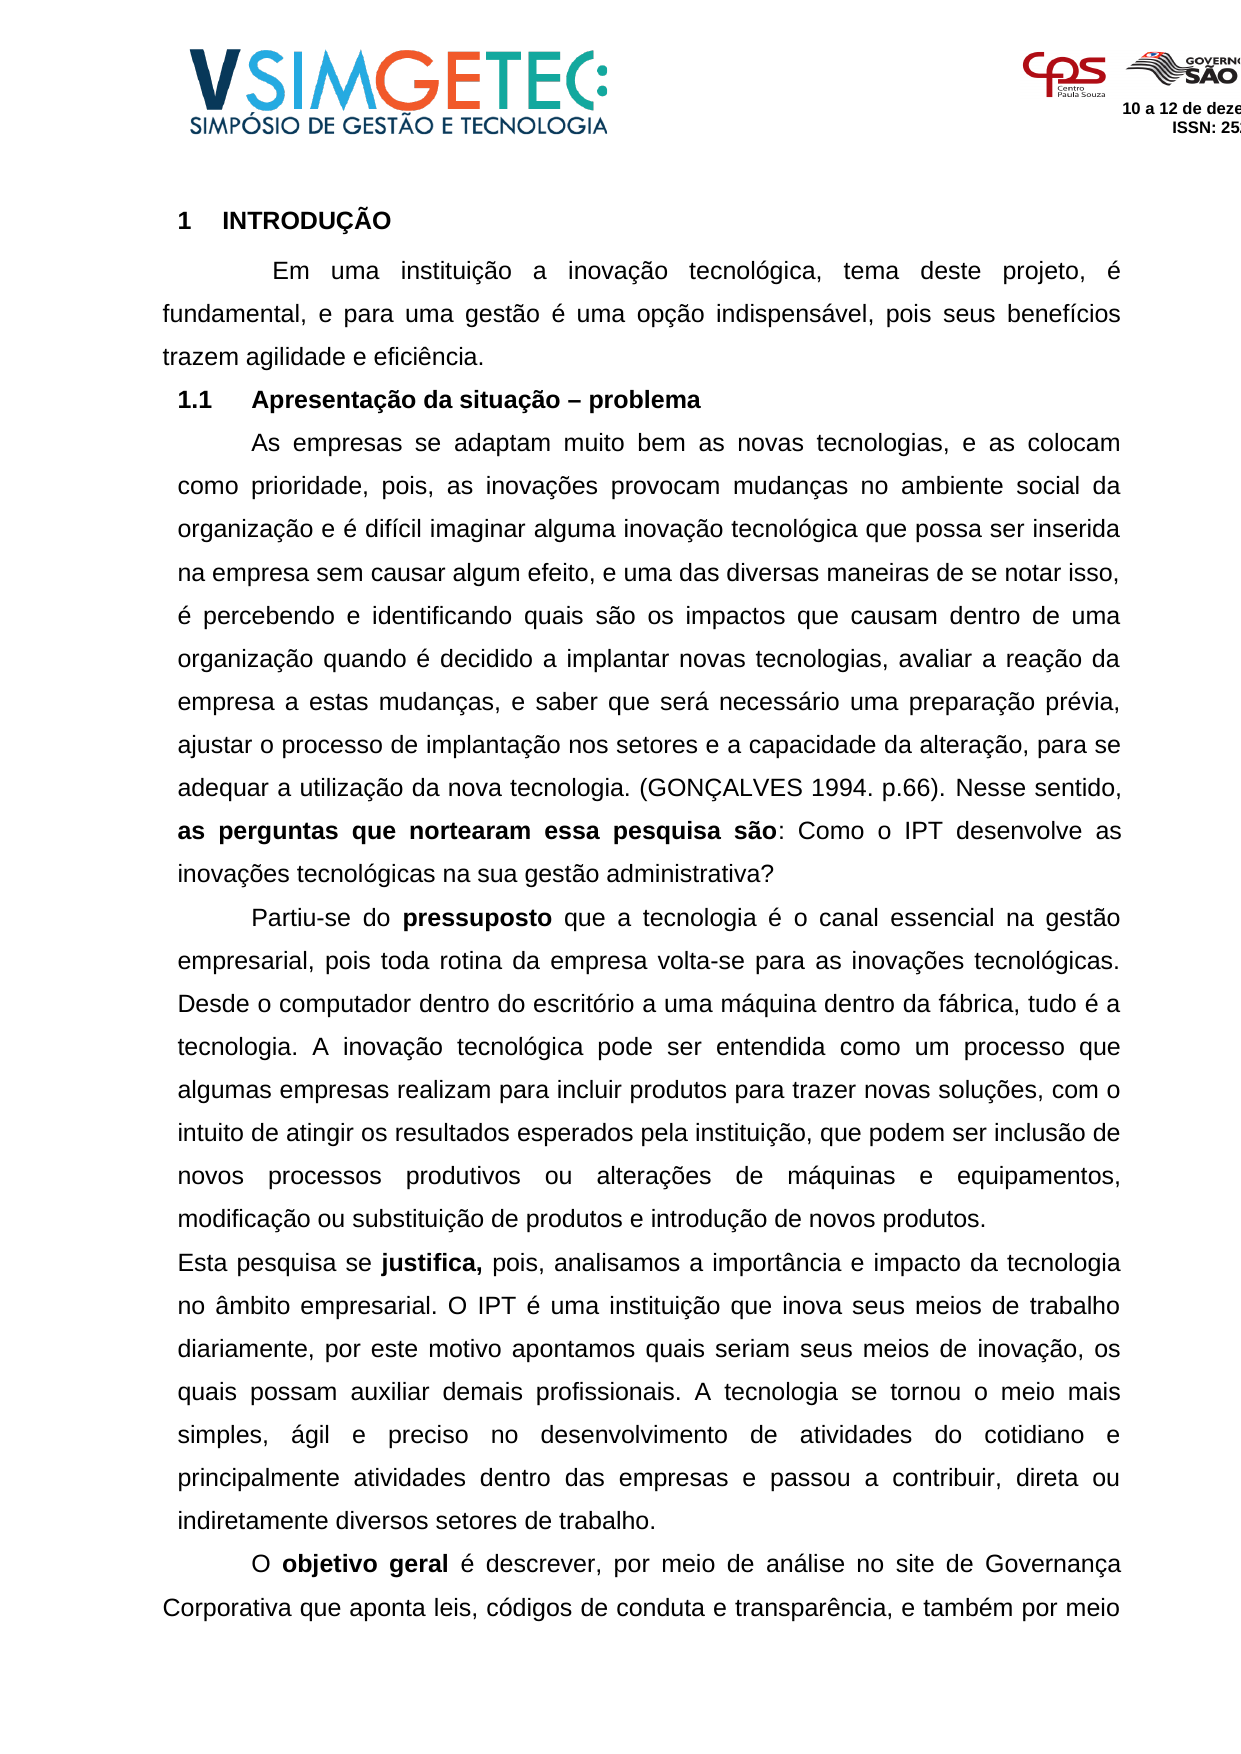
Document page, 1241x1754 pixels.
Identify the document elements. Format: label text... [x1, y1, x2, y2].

picture [188, 49, 608, 136]
picture [1020, 48, 1241, 99]
text Partiu-se do pressuposto que a tecnologia é o canal essencial na gestão empresarial, pois toda rotina da empresa volta-se para as inovações tecnológicas. Desde o computador dentro do escritório a uma máquina dentro da fábrica, tudo é a tecnologia. A inovação tecnológica pode ser entendida como um processo que algumas empresas realizam para incluir produtos para trazer novas soluções, com o intuito de atingir os resultados esperados pela instituição, que podem ser inclusão de novos processos produtivos ou alterações de máquinas e equipamentos, modificação ou substituição de produtos e introdução de novos produtos. [177, 902, 1122, 1233]
text Em uma instituição a inovação tecnológica, tema deste projeto, é fundamental, e para uma gestão é uma opção indispensável, pois seus benefícios trazem agilidade e eficiência. [162, 256, 1122, 371]
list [162, 1549, 1122, 1621]
subtitle INTRODUÇÃO [177, 206, 1122, 235]
text Esta pesquisa se justifica, pois, analisamos a importância e impacto da tecnologia no âmbito empresarial. O IPT é uma instituição que inova seus meios de trabalho diariamente, por este motivo apontamos quais seriam seus meios de inovação, os quais possam auxiliar demais profissionais. A tecnologia se tornou o meio mais simples, ágil e preciso no desenvolvimento de atividades do cotidiano e principalmente atividades dentro das empresas e passou a contribuir, direta ou indiretamente diversos setores de trabalho. [177, 1247, 1122, 1535]
text As empresas se adaptam muito bem as novas tecnologias, e as colocam como prioridade, pois, as inovações provocam mudanças no ambiente social da organização e é difícil imaginar alguma inovação tecnológica que possa ser inserida na empresa sem causar algum efeito, e uma das diversas maneiras de se notar isso, é percebendo e identificando quais são os impactos que causam dentro de uma organização quando é decidido a implantar novas tecnologias, avaliar a reação da empresa a estas mudanças, e saber que será necessário uma preparação prévia, ajustar o processo de implantação nos setores e a capacidade da alteração, para se adequar a utilização da nova tecnologia. (GONÇALVES 1994. p.66). Nesse sentido, as perguntas que nortearam essa pesquisa são: Como o IPT desenvolve as inovações tecnológicas na sua gestão administrativa? [177, 428, 1122, 888]
text 1.1 Apresentação da situação – problema [162, 385, 1122, 414]
